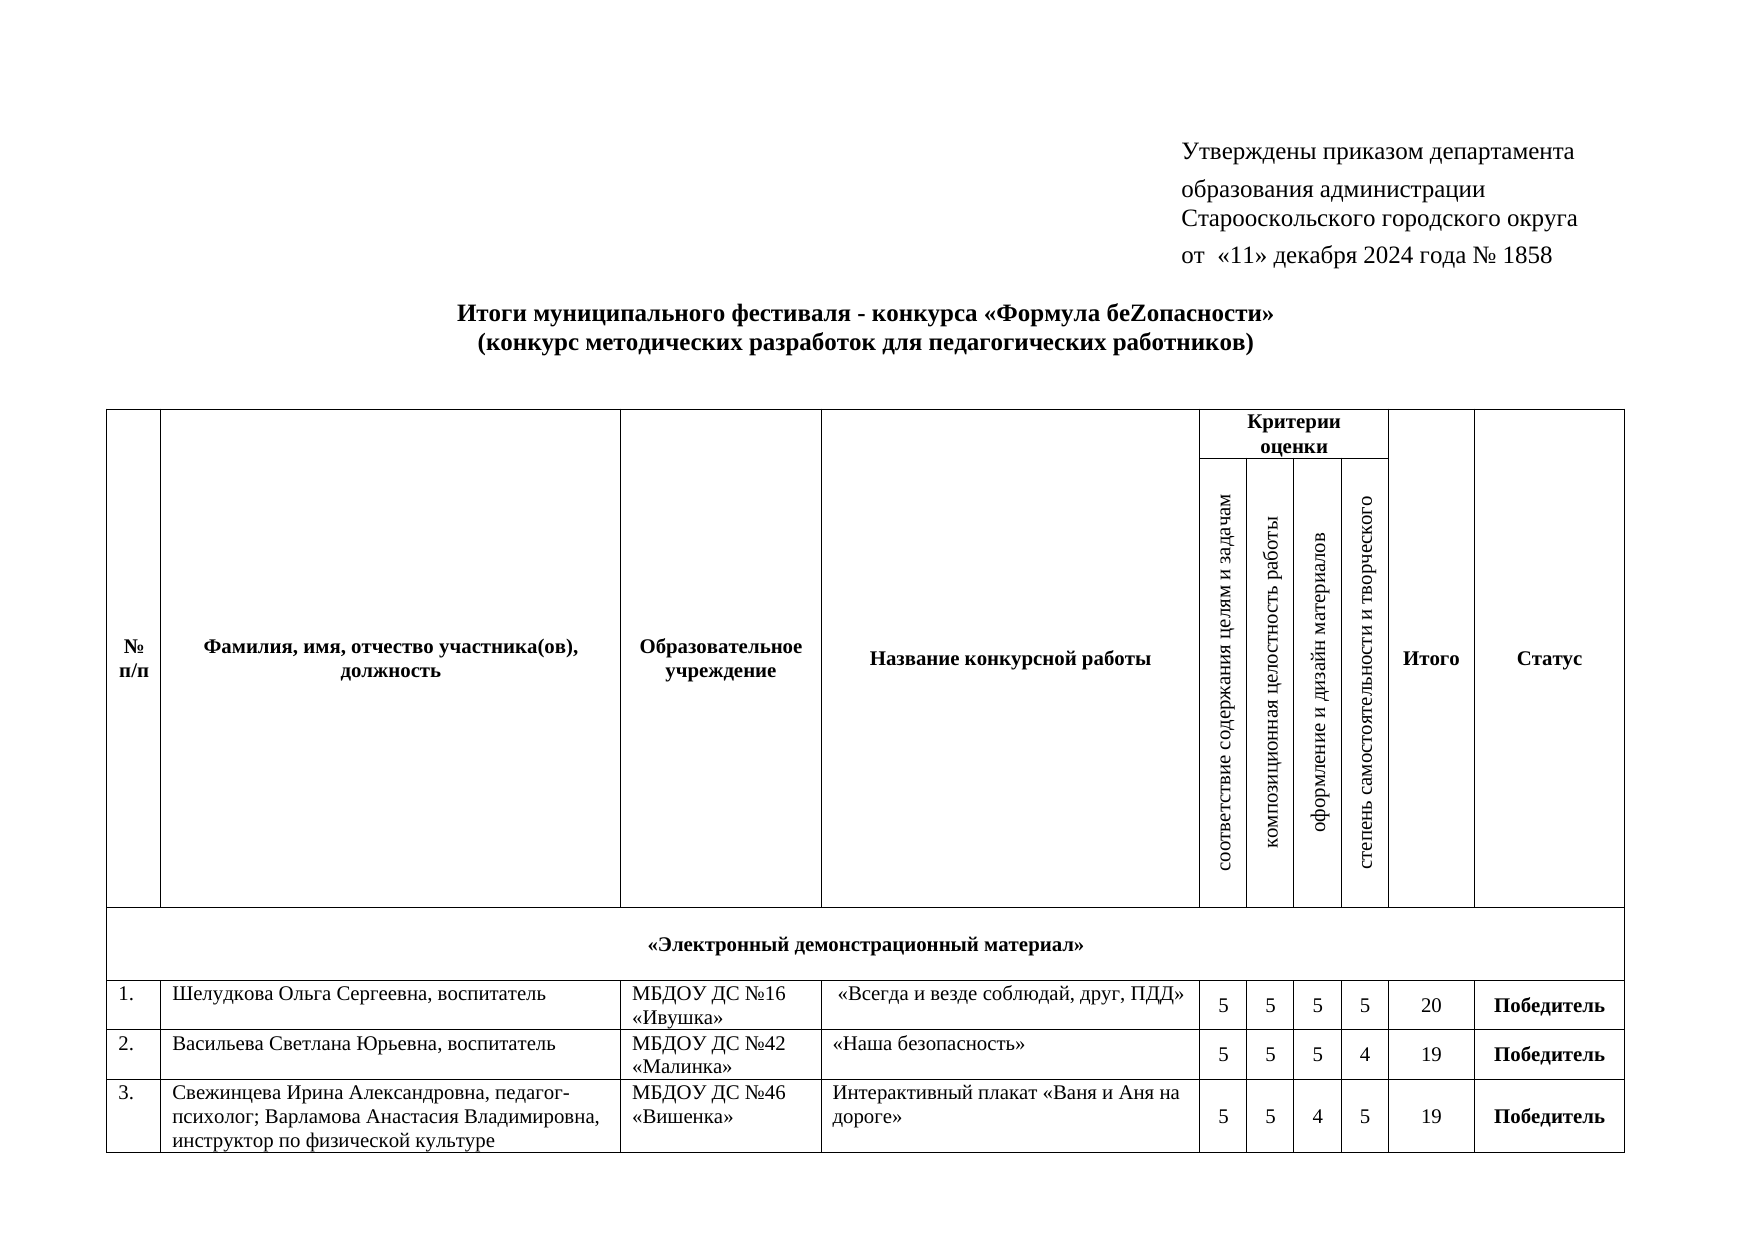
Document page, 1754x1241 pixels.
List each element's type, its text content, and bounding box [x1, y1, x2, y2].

table_cell 5 [1200, 1030, 1246, 1078]
table_cell Фамилия, имя, отчество участника(ов), должность [161, 410, 620, 907]
table_cell 20 [1389, 981, 1474, 1029]
table_cell «Всегда и везде соблюдай, друг, ПДД» [822, 981, 1199, 1029]
table_cell Статус [1475, 410, 1624, 907]
table_cell «Электронный демонстрационный материал» [107, 908, 1624, 980]
table_cell 5 [1247, 981, 1293, 1029]
table_cell МБДОУ ДС №46 «Вишенка» [621, 1080, 821, 1152]
table_cell 19 [1389, 1030, 1474, 1078]
table_cell 4 [1342, 1030, 1388, 1078]
table_cell [107, 981, 160, 1029]
table_cell 5 [1342, 981, 1388, 1029]
table_cell 5 [1247, 1030, 1293, 1078]
table_cell Образовательное учреждение [621, 410, 821, 907]
table_cell Свежинцева Ирина Александровна, педагог-психолог; Варламова Анастасия Владимировна, инструктор по физической культуре [161, 1080, 620, 1152]
table_cell 5 [1247, 1080, 1293, 1152]
table_header Утверждены приказом департамента образования администрации Старооскольского городского округа от «11» декабря 2024 года № 1858 Итоги муниципального фестиваля - конкурса «Формула беZопасности» (конкурс методических разработок для педагогических работников) [107, 127, 1624, 408]
table_cell Шелудкова Ольга Сергеевна, воспитатель [161, 981, 620, 1029]
table_cell 4 [1294, 1080, 1341, 1152]
table_cell № п/п [107, 410, 160, 907]
table_cell оформление и дизайн материалов [1294, 459, 1341, 907]
table_cell МБДОУ ДС №16 «Ивушка» [621, 981, 821, 1029]
table_cell МБДОУ ДС №42 «Малинка» [621, 1030, 821, 1078]
table_cell степень самостоятельности и творческого подхода [1342, 459, 1388, 907]
table_cell композиционная целостность работы (структура) [1247, 459, 1293, 907]
table_cell 5 [1200, 1080, 1246, 1152]
table_cell Победитель [1475, 1030, 1624, 1078]
table_cell [107, 1030, 160, 1078]
table_cell Критерии оценки [1200, 410, 1388, 458]
table_cell Победитель [1475, 981, 1624, 1029]
table_cell Победитель [1475, 1080, 1624, 1152]
table_cell Васильева Светлана Юрьевна, воспитатель [161, 1030, 620, 1078]
table_cell 19 [1389, 1080, 1474, 1152]
table_cell соответствие содержания целям и задачам конкурса [1200, 459, 1246, 907]
table_cell 5 [1294, 1030, 1341, 1078]
table_cell 5 [1342, 1080, 1388, 1152]
table_cell «Наша безопасность» [822, 1030, 1199, 1078]
table_cell 5 [1294, 981, 1341, 1029]
table_cell [107, 1080, 160, 1152]
table_cell Название конкурсной работы [822, 410, 1199, 907]
table_cell Интерактивный плакат «Ваня и Аня на дороге» [822, 1080, 1199, 1152]
table_cell 5 [1200, 981, 1246, 1029]
table_cell Итого [1389, 410, 1474, 907]
